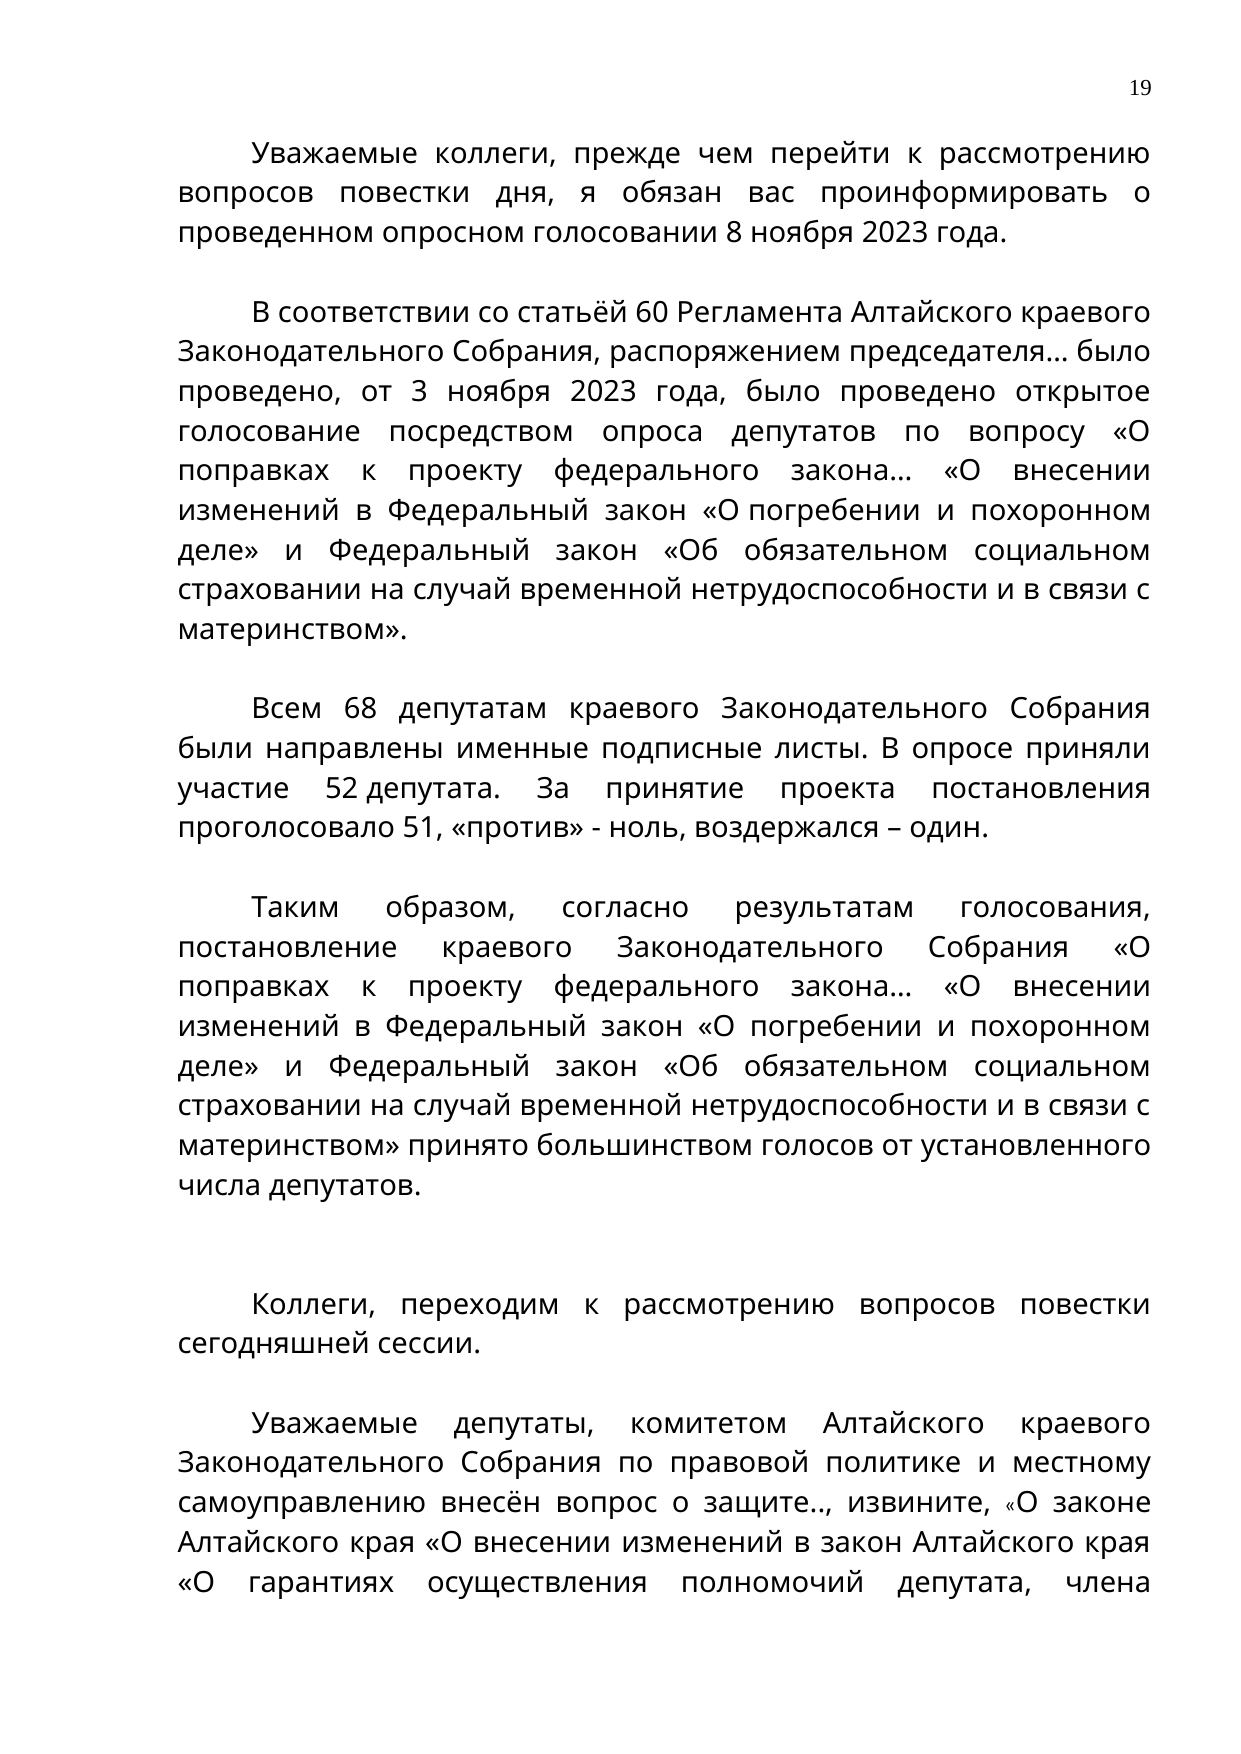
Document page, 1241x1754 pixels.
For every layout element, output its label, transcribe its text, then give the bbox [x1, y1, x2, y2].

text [177, 1402, 1152, 1601]
text Коллеги, переходим к рассмотрению вопросов повестки сегодняшней сессии. [177, 1283, 1152, 1362]
text Таким образом, согласно результатам голосования, постановление краевого Законодательного Собрания «О поправках к проекту федерального закона… «О внесении изменений в Федеральный закон «О погребении и похоронном деле» и Федеральный закон «Об обязательном социальном страховании на случай временной нетрудоспособности и в связи с материнством» принято большинством голосов от установленного числа депутатов. [177, 886, 1152, 1204]
text Всем 68 депутатам краевого Законодательного Собрания были направлены именные подписные листы. В опросе приняли участие 52 депутата. За принятие проекта постановления проголосовало 51, «против» - ноль, воздержался – один. [177, 688, 1152, 846]
text В соответствии со статьёй 60 Регламента Алтайского краевого Законодательного Собрания, распоряжением председателя… было проведено, от 3 ноября 2023 года, было проведено открытое голосование посредством опроса депутатов по вопросу «О поправках к проекту федерального закона… «О внесении изменений в Федеральный закон «О погребении и похоронном деле» и Федеральный закон «Об обязательном социальном страховании на случай временной нетрудоспособности и в связи с материнством». [177, 291, 1152, 648]
text Уважаемые коллеги, прежде чем перейти к рассмотрению вопросов повестки дня, я обязан вас проинформировать о проведенном опросном голосовании 8 ноября 2023 года. [177, 132, 1152, 251]
